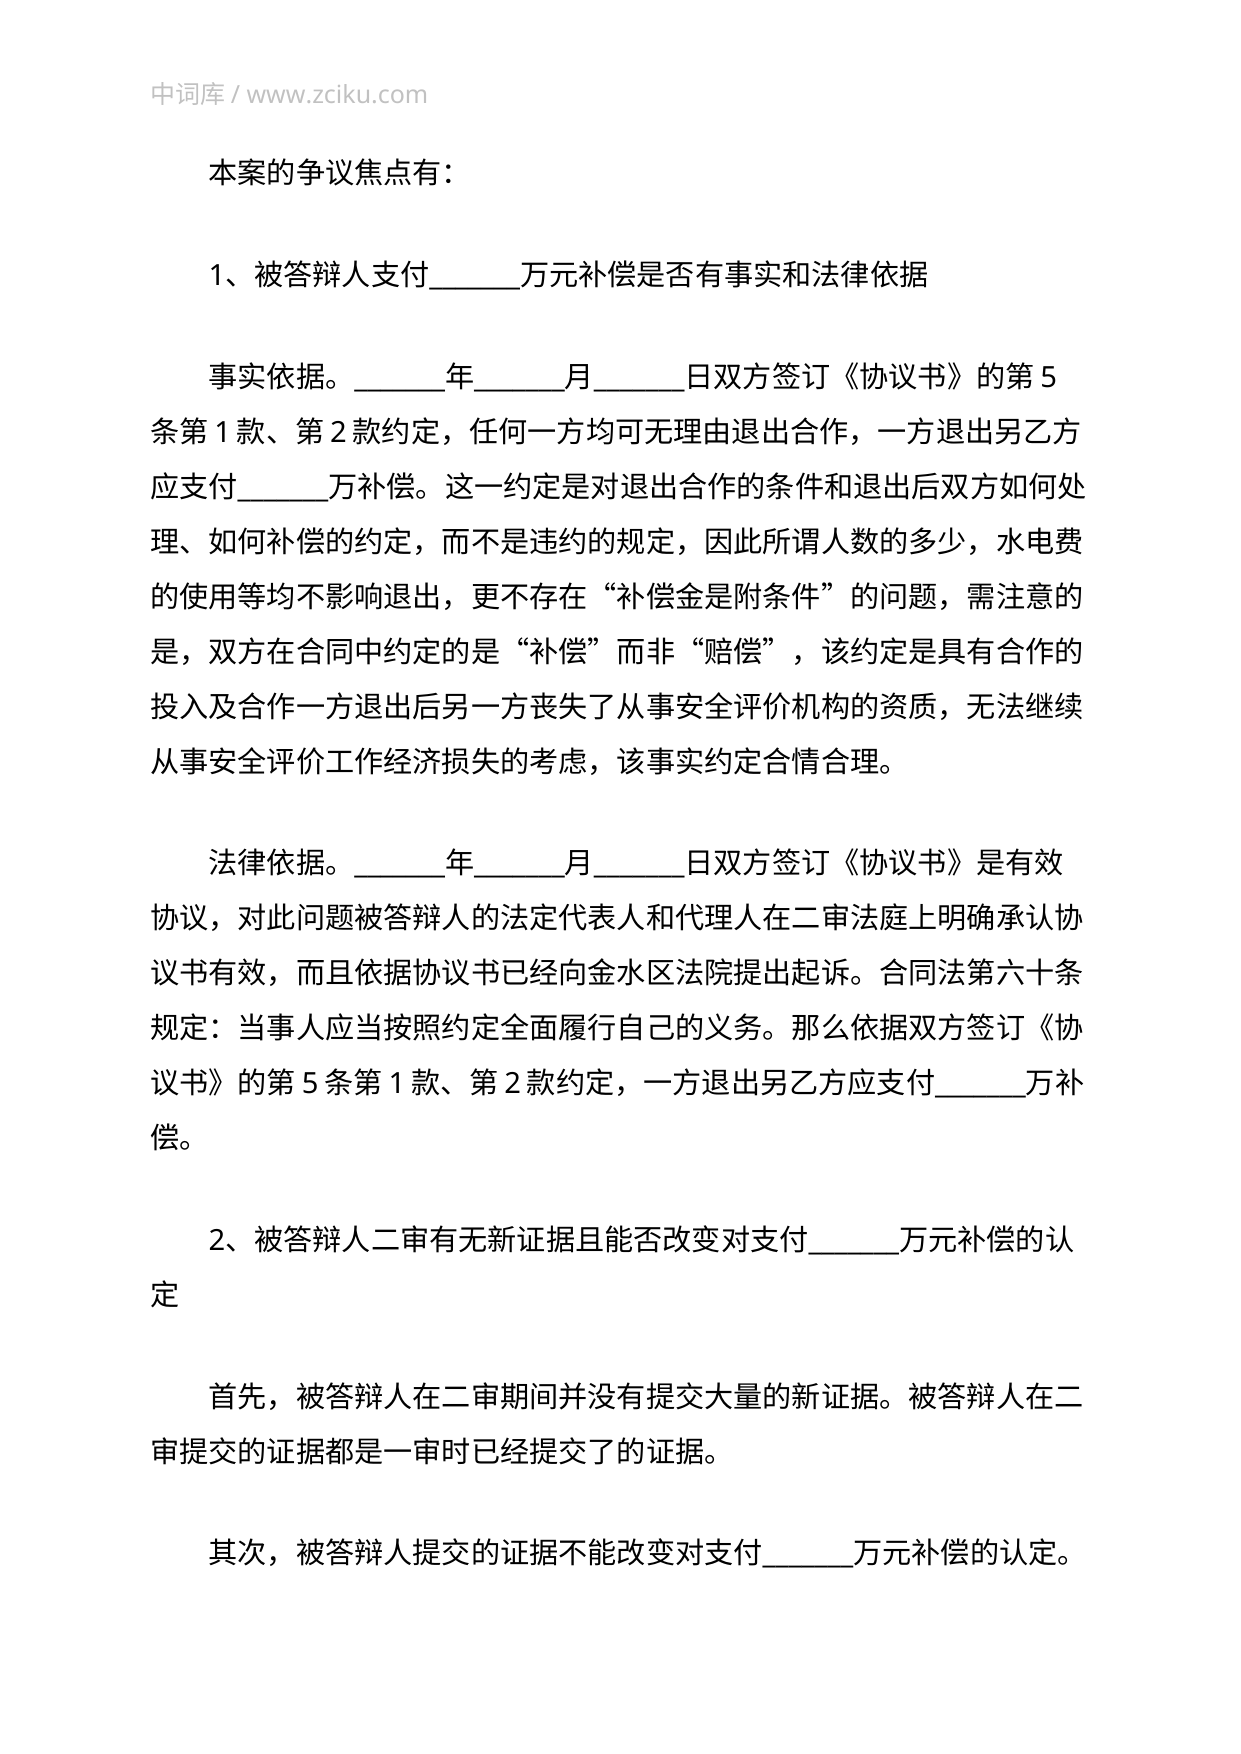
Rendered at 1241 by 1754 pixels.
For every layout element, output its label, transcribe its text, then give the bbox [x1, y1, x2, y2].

text 首先，被答辩人在二审期间并没有提交大量的新证据。被答辩人在二审提交的证据都是一审时已经提交了的证据。 [150, 1373, 1090, 1471]
text 1、被答辩人支付_______万元补偿是否有事实和法律依据 [150, 252, 1090, 294]
text 法律依据。_______年_______月_______日双方签订《协议书》是有效协议，对此问题被答辩人的法定代表人和代理人在二审法庭上明确承认协议书有效，而且依据协议书已经向金水区法院提出起诉。合同法第六十条规定：当事人应当按照约定全面履行自己的义务。那么依据双方签订《协议书》的第5条第1款、第2款约定，一方退出另乙方应支付_______万补偿。 [150, 840, 1090, 1157]
text 其次，被答辩人提交的证据不能改变对支付_______万元补偿的认定。 [150, 1530, 1090, 1572]
text 事实依据。_______年_______月_______日双方签订《协议书》的第5条第1款、第2款约定，任何一方均可无理由退出合作，一方退出另乙方应支付_______万补偿。这一约定是对退出合作的条件和退出后双方如何处理、如何补偿的约定，而不是违约的规定，因此所谓人数的多少，水电费的使用等均不影响退出，更不存在“补偿金是附条件”的问题，需注意的是，双方在合同中约定的是“补偿”而非“赔偿”，该约定是具有合作的投入及合作一方退出后另一方丧失了从事安全评价机构的资质，无法继续从事安全评价工作经济损失的考虑，该事实约定合情合理。 [150, 354, 1090, 781]
text 2、被答辩人二审有无新证据且能否改变对支付_______万元补偿的认定 [150, 1217, 1090, 1314]
text 本案的争议焦点有： [150, 150, 1090, 192]
